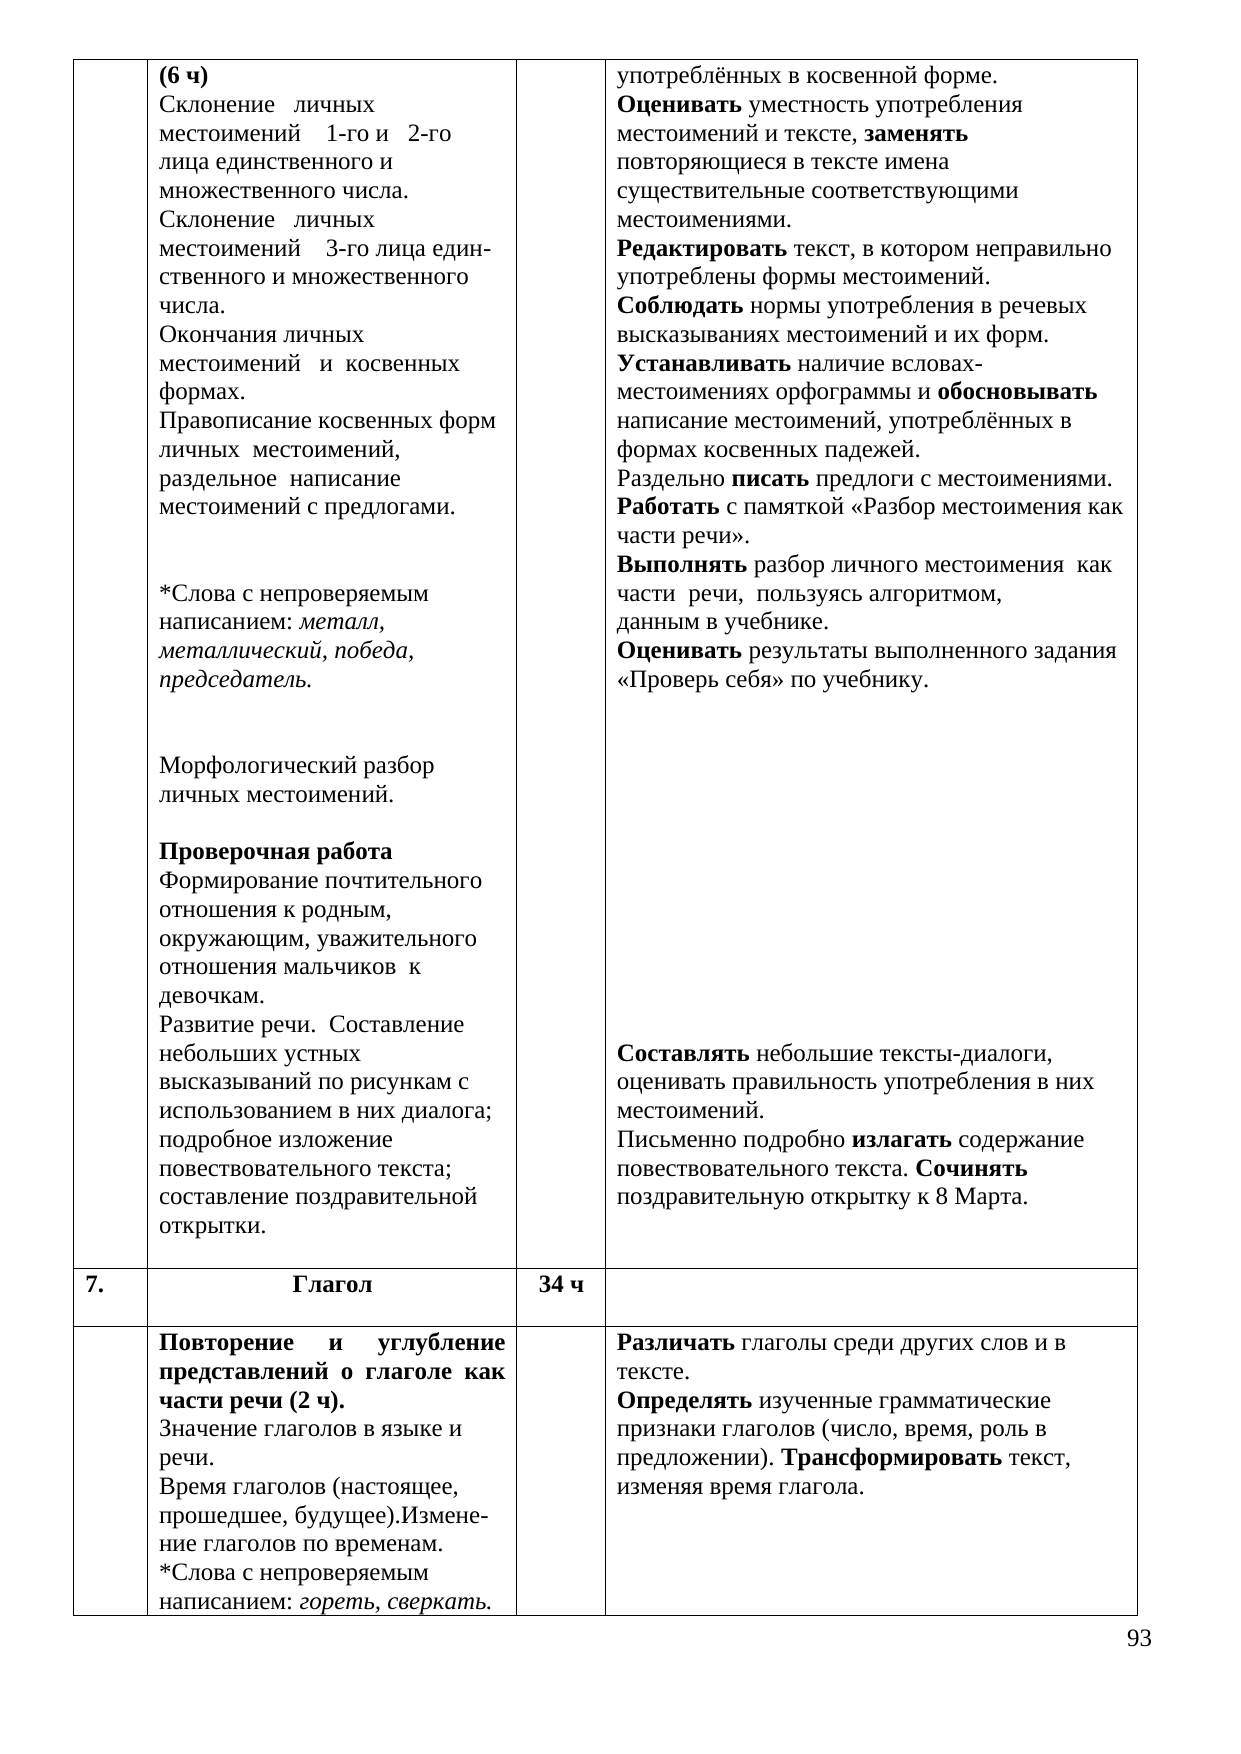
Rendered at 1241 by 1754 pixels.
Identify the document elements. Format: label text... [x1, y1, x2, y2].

table_cell [517, 1327, 605, 1615]
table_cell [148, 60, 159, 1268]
table_cell Глагол [148, 1269, 516, 1326]
table_cell [517, 60, 605, 1268]
table_cell [74, 1327, 147, 1615]
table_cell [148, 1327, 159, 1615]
table_cell [606, 1269, 1137, 1326]
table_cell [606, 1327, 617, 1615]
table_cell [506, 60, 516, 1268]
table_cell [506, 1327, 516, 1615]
table_cell 7. [74, 1269, 147, 1326]
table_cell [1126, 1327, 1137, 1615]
table_cell [74, 60, 147, 1268]
